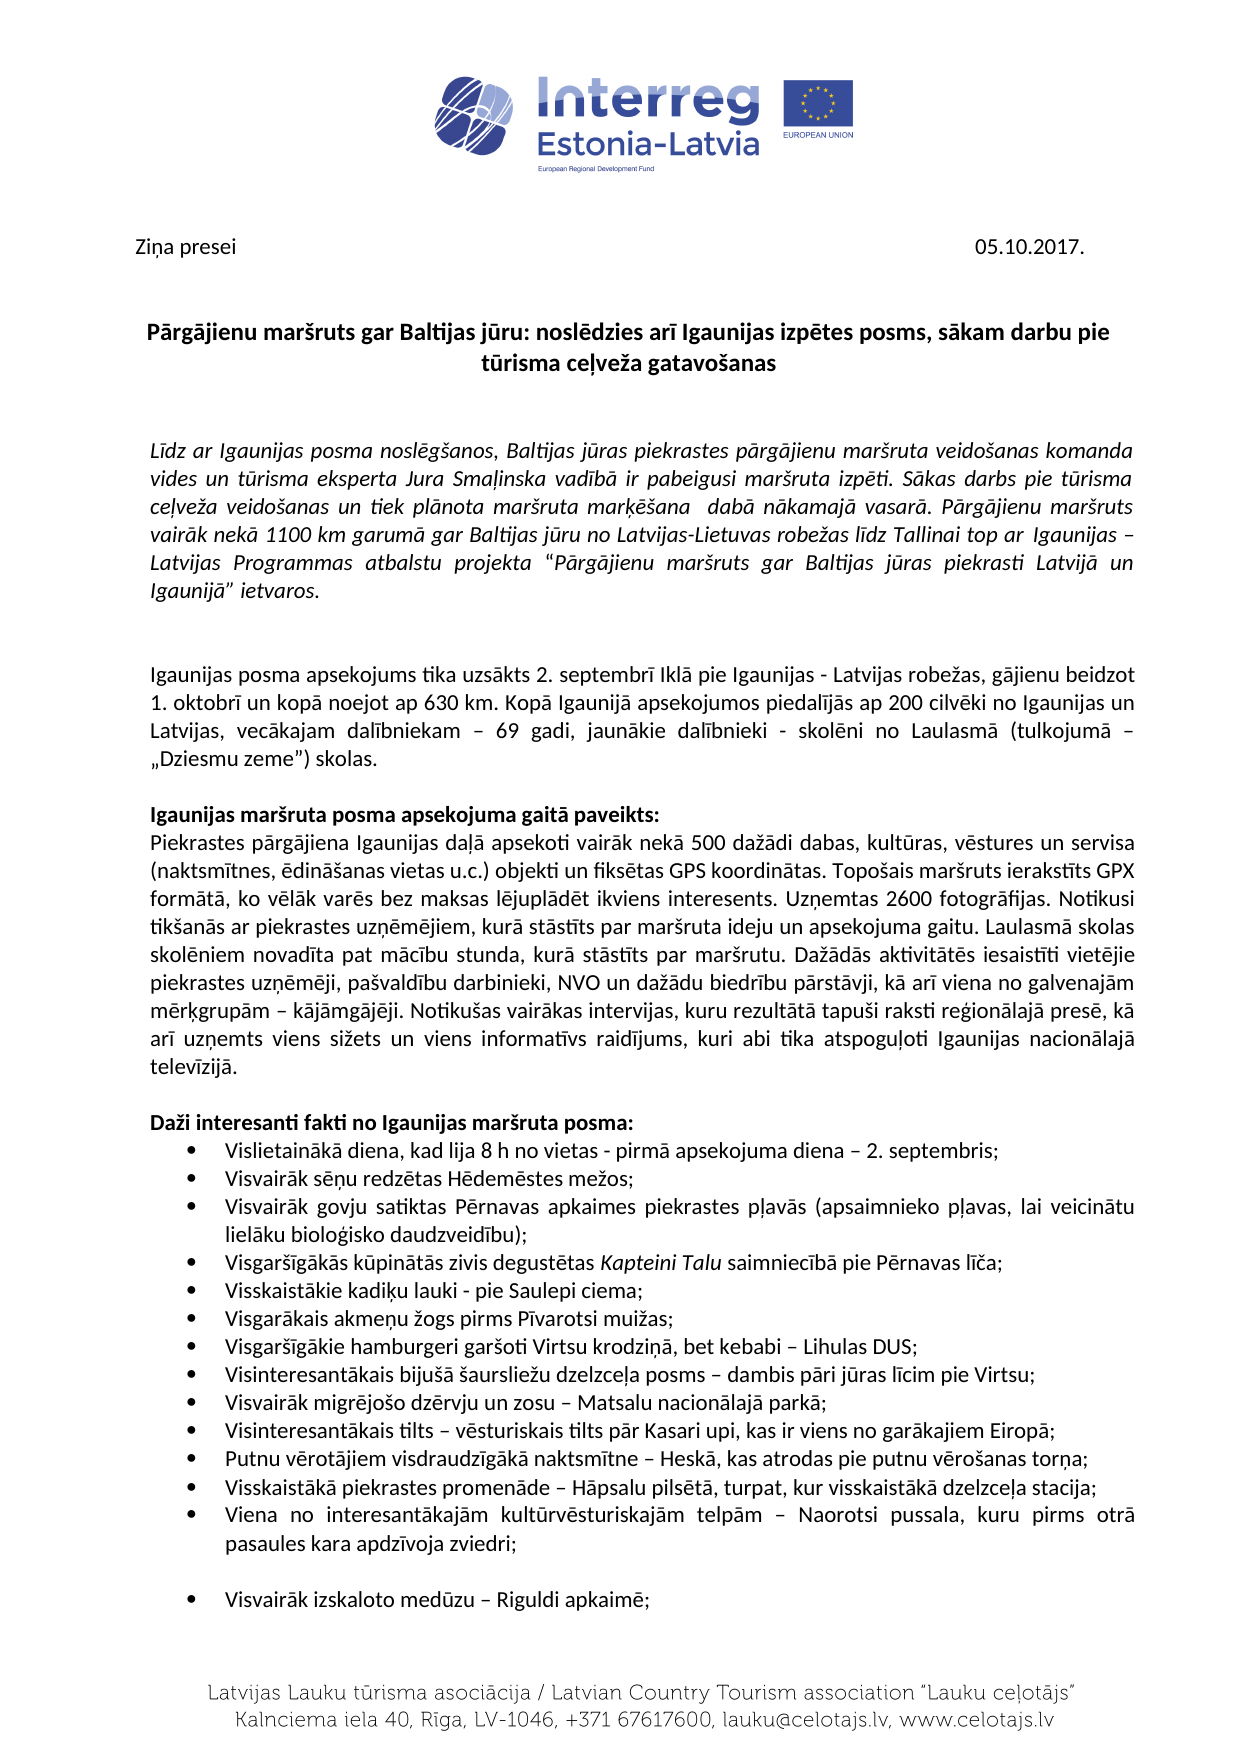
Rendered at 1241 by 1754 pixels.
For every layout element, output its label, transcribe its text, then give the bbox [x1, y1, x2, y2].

list Visvairāk govju satiktas Pērnavas apkaimes piekrastes pļavās (apsaimnieko pļavas, lai veicinātu lielāku bioloģisko daudzveidību); [187, 1192, 1137, 1248]
list Visvairāk izskaloto medūzu – Riguldi apkaimē; [187, 1585, 1137, 1613]
list Visvairāk migrējošo dzērvju un zosu – Matsalu nacionālajā parkā; [187, 1388, 1137, 1417]
text Ziņa presei 05.10.2017. [135, 232, 1137, 260]
list Vislietainākā diena, kad lija 8 h no vietas - pirmā apsekojuma diena – 2. septembris; [187, 1136, 1137, 1164]
text Līdz ar Igaunijas posma noslēgšanos, Baltijas jūras piekrastes pārgājienu maršruta veidošanas komanda vides un tūrisma eksperta Jura Smaļinska vadībā ir pabeigusi maršruta izpēti. Sākas darbs pie tūrisma ceļveža veidošanas un tiek plānota maršruta marķēšana dabā nākamajā vasarā. Pārgājienu maršruts vairāk nekā 1100 km garumā gar Baltijas jūru no Latvijas-Lietuvas robežas līdz Tallinai top ar Igaunijas – Latvijas Programmas atbalstu projekta “Pārgājienu maršruts gar Baltijas jūras piekrasti Latvijā un Igaunijā” ietvaros. [150, 436, 1137, 604]
list Visgaršīgākie hamburgeri garšoti Virtsu krodziņā, bet kebabi – Lihulas DUS; [187, 1332, 1137, 1361]
list Visgarākais akmeņu žogs pirms Pīvarotsi muižas; [187, 1304, 1137, 1332]
list Visskaistākā piekrastes promenāde – Hāpsalu pilsētā, turpat, kur visskaistākā dzelzceļa stacija; [187, 1473, 1137, 1501]
text Igaunijas posma apsekojums tika uzsākts 2. septembrī Iklā pie Igaunijas - Latvijas robežas, gājienu beidzot 1. oktobrī un kopā noejot ap 630 km. Kopā Igaunijā apsekojumos piedalījās ap 200 cilvēki no Igaunijas un Latvijas, vecākajam dalībniekam – 69 gadi, jaunākie dalībnieki - skolēni no Laulasmā (tulkojumā – „Dziesmu zeme”) skolas. [150, 660, 1137, 772]
list Putnu vērotājiem visdraudzīgākā naktsmītne – Heskā, kas atrodas pie putnu vērošanas torņa; [187, 1444, 1137, 1473]
list Visvairāk sēņu redzētas Hēdemēstes mežos; [187, 1164, 1137, 1192]
text Daži interesanti fakti no Igaunijas maršruta posma: [150, 1108, 1137, 1136]
text Pārgājienu maršruts gar Baltijas jūru: noslēdzies arī Igaunijas izpētes posms, sākam darbu pie tūrisma ceļveža gatavošanas [120, 316, 1137, 377]
list Visgaršīgākās kūpinātās zivis degustētas Kapteini Talu saimniecībā pie Pērnavas līča; [187, 1248, 1137, 1276]
list Visskaistākie kadiķu lauki - pie Saulepi ciema; [187, 1276, 1137, 1304]
list Visinteresantākais tilts – vēsturiskais tilts pār Kasari upi, kas ir viens no garākajiem Eiropā; [187, 1417, 1137, 1444]
list Visinteresantākais bijušā šaursliežu dzelzceļa posms – dambis pāri jūras līcim pie Virtsu; [187, 1361, 1137, 1388]
picture [406, 45, 880, 204]
text Piekrastes pārgājiena Igaunijas daļā apsekoti vairāk nekā 500 dažādi dabas, kultūras, vēstures un servisa (naktsmītnes, ēdināšanas vietas u.c.) objekti un fiksētas GPS koordinātas. Topošais maršruts ierakstīts GPX formātā, ko vēlāk varēs bez maksas lējuplādēt ikviens interesents. Uzņemtas 2600 fotogrāfijas. Notikusi tikšanās ar piekrastes uzņēmējiem, kurā stāstīts par maršruta ideju un apsekojuma gaitu. Laulasmā skolas skolēniem novadīta pat mācību stunda, kurā stāstīts par maršrutu. Dažādās aktivitātēs iesaistīti vietējie piekrastes uzņēmēji, pašvaldību darbinieki, NVO un dažādu biedrību pārstāvji, kā arī viena no galvenajām mērķgrupām – kājāmgājēji. Notikušas vairākas intervijas, kuru rezultātā tapuši raksti reģionālajā presē, kā arī uzņemts viens sižets un viens informatīvs raidījums, kuri abi tika atspoguļoti Igaunijas nacionālajā televīzijā. [150, 828, 1137, 1080]
text Igaunijas maršruta posma apsekojuma gaitā paveikts: [150, 800, 1137, 828]
picture [173, 1655, 1114, 1754]
list Viena no interesantākajām kultūrvēsturiskajām telpām – Naorotsi pussala, kuru pirms otrā pasaules kara apdzīvoja zviedri; [187, 1501, 1137, 1557]
